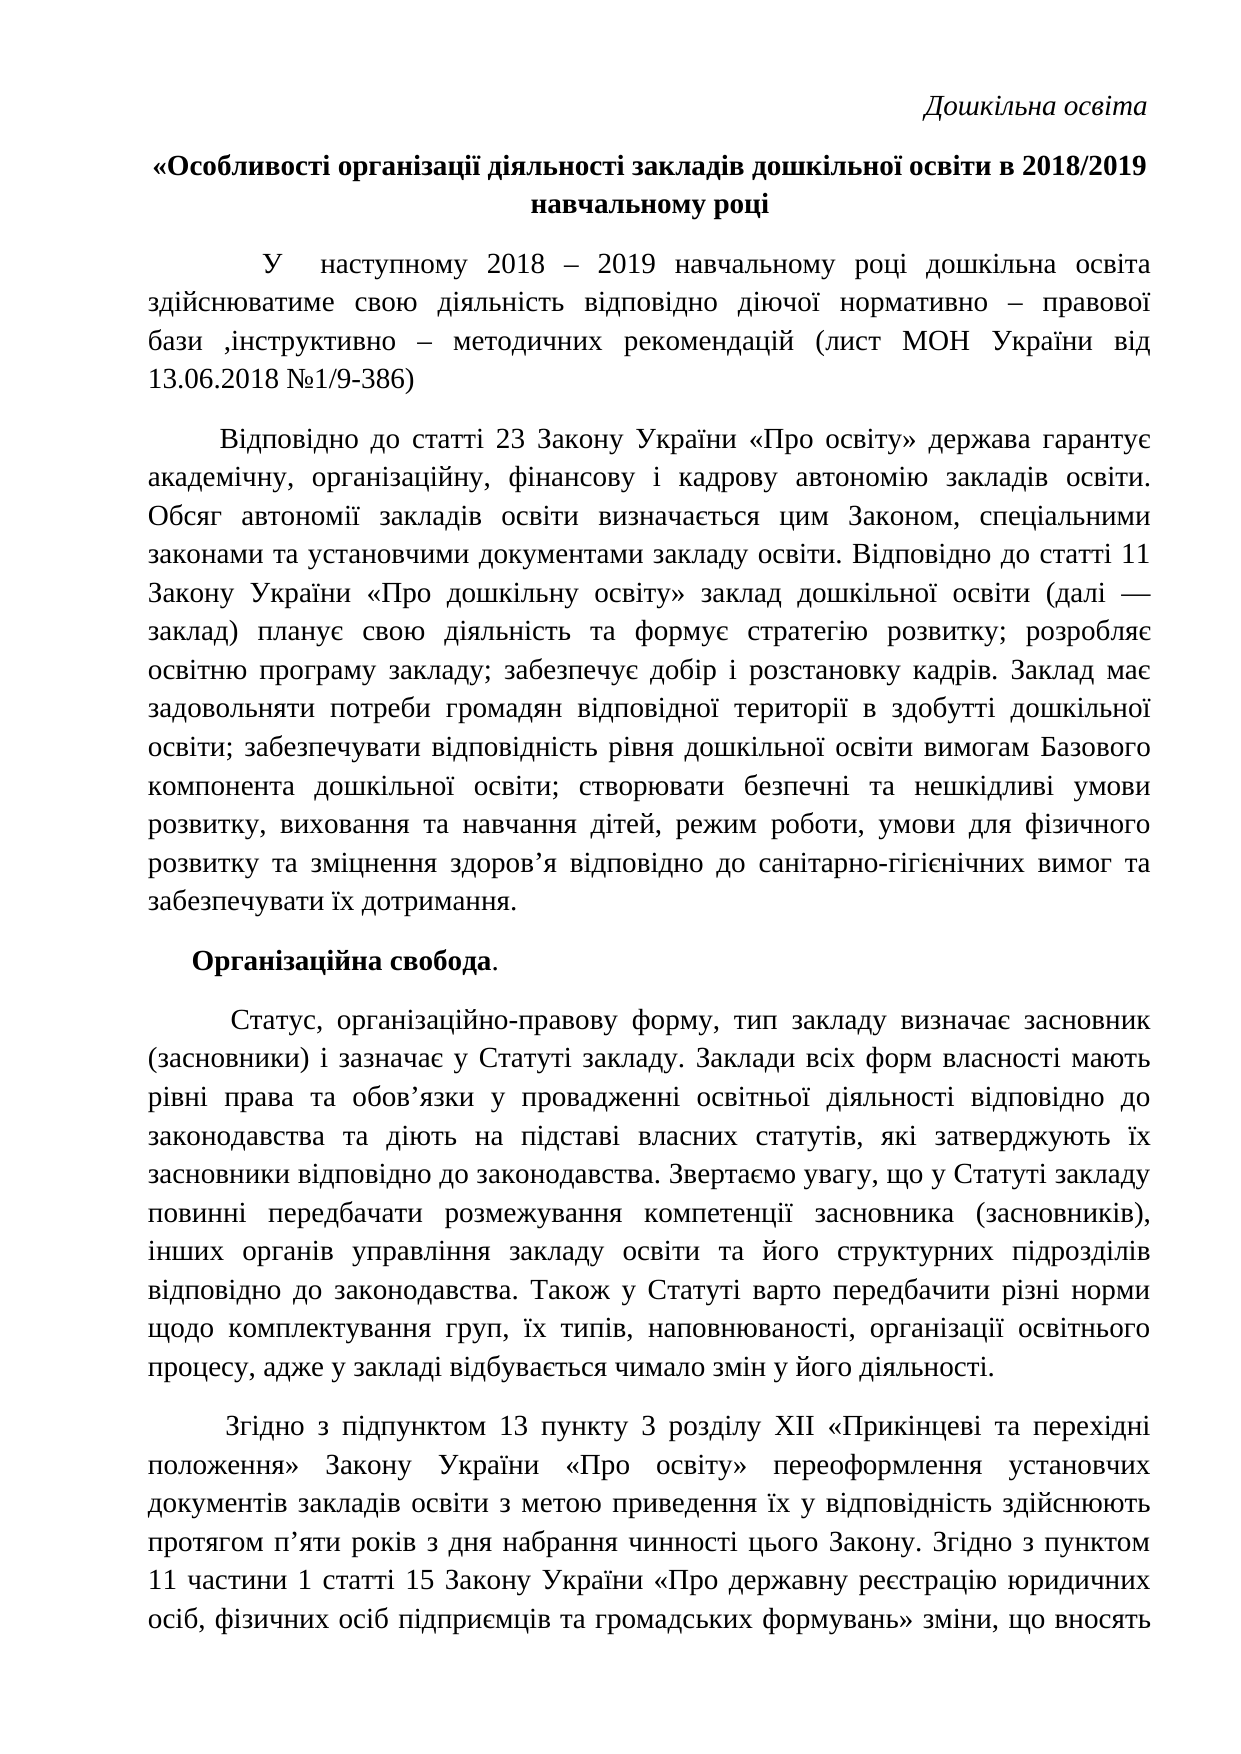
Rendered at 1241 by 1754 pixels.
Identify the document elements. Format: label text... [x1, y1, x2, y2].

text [148, 1408, 1152, 1634]
text Організаційна свобода. [148, 943, 1152, 976]
text Дошкільна освіта [148, 88, 1152, 122]
text У наступному 2018 – 2019 навчальному році дошкільна освіта здійснюватиме свою діяльність відповідно діючої нормативно – правової бази ,інструктивно – методичних рекомендацій (лист МОН України від 13.06.2018 №1/9-386) [148, 246, 1152, 395]
text Статус, організаційно-правову форму, тип закладу визначає засновник (засновники) і зазначає у Статуті закладу. Заклади всіх форм власності мають рівні права та обов’язки у провадженні освітньої діяльності відповідно до законодавства та діють на підставі власних статутів, які затверджують їх засновники відповідно до законодавства. Звертаємо увагу, що у Статуті закладу повинні передбачати розмежування компетенції засновника (засновників), інших органів управління закладу освіти та його структурних підрозділів відповідно до законодавства. Також у Статуті варто передбачити різні норми щодо комплектування груп, їх типів, наповнюваності, організації освітнього процесу, адже у закладі відбувається чимало змін у його діяльності. [148, 1002, 1152, 1382]
text «Особливості організації діяльності закладів дошкільної освіти в 2018/2019 навчальному році [148, 148, 1152, 220]
text Відповідно до статті 23 Закону України «Про освіту» держава гарантує академічну, організаційну, фінансову і кадрову автономію закладів освіти. Обсяг автономії закладів освіти визначається цим Законом, спеціальними законами та установчими документами закладу освіти. Відповідно до статті 11 Закону України «Про дошкільну освіту» заклад дошкільної освіти (далі — заклад) планує свою діяльність та формує стратегію розвитку; розробляє освітню програму закладу; забезпечує добір і розстановку кадрів. Заклад має задовольняти потреби громадян відповідної території в здобутті дошкільної освіти; забезпечувати відповідність рівня дошкільної освіти вимогам Базового компонента дошкільної освіти; створювати безпечні та нешкідливі умови розвитку, виховання та навчання дітей, режим роботи, умови для фізичного розвитку та зміцнення здоров’я відповідно до санітарно-гігієнічних вимог та забезпечувати їх дотримання. [148, 421, 1152, 917]
